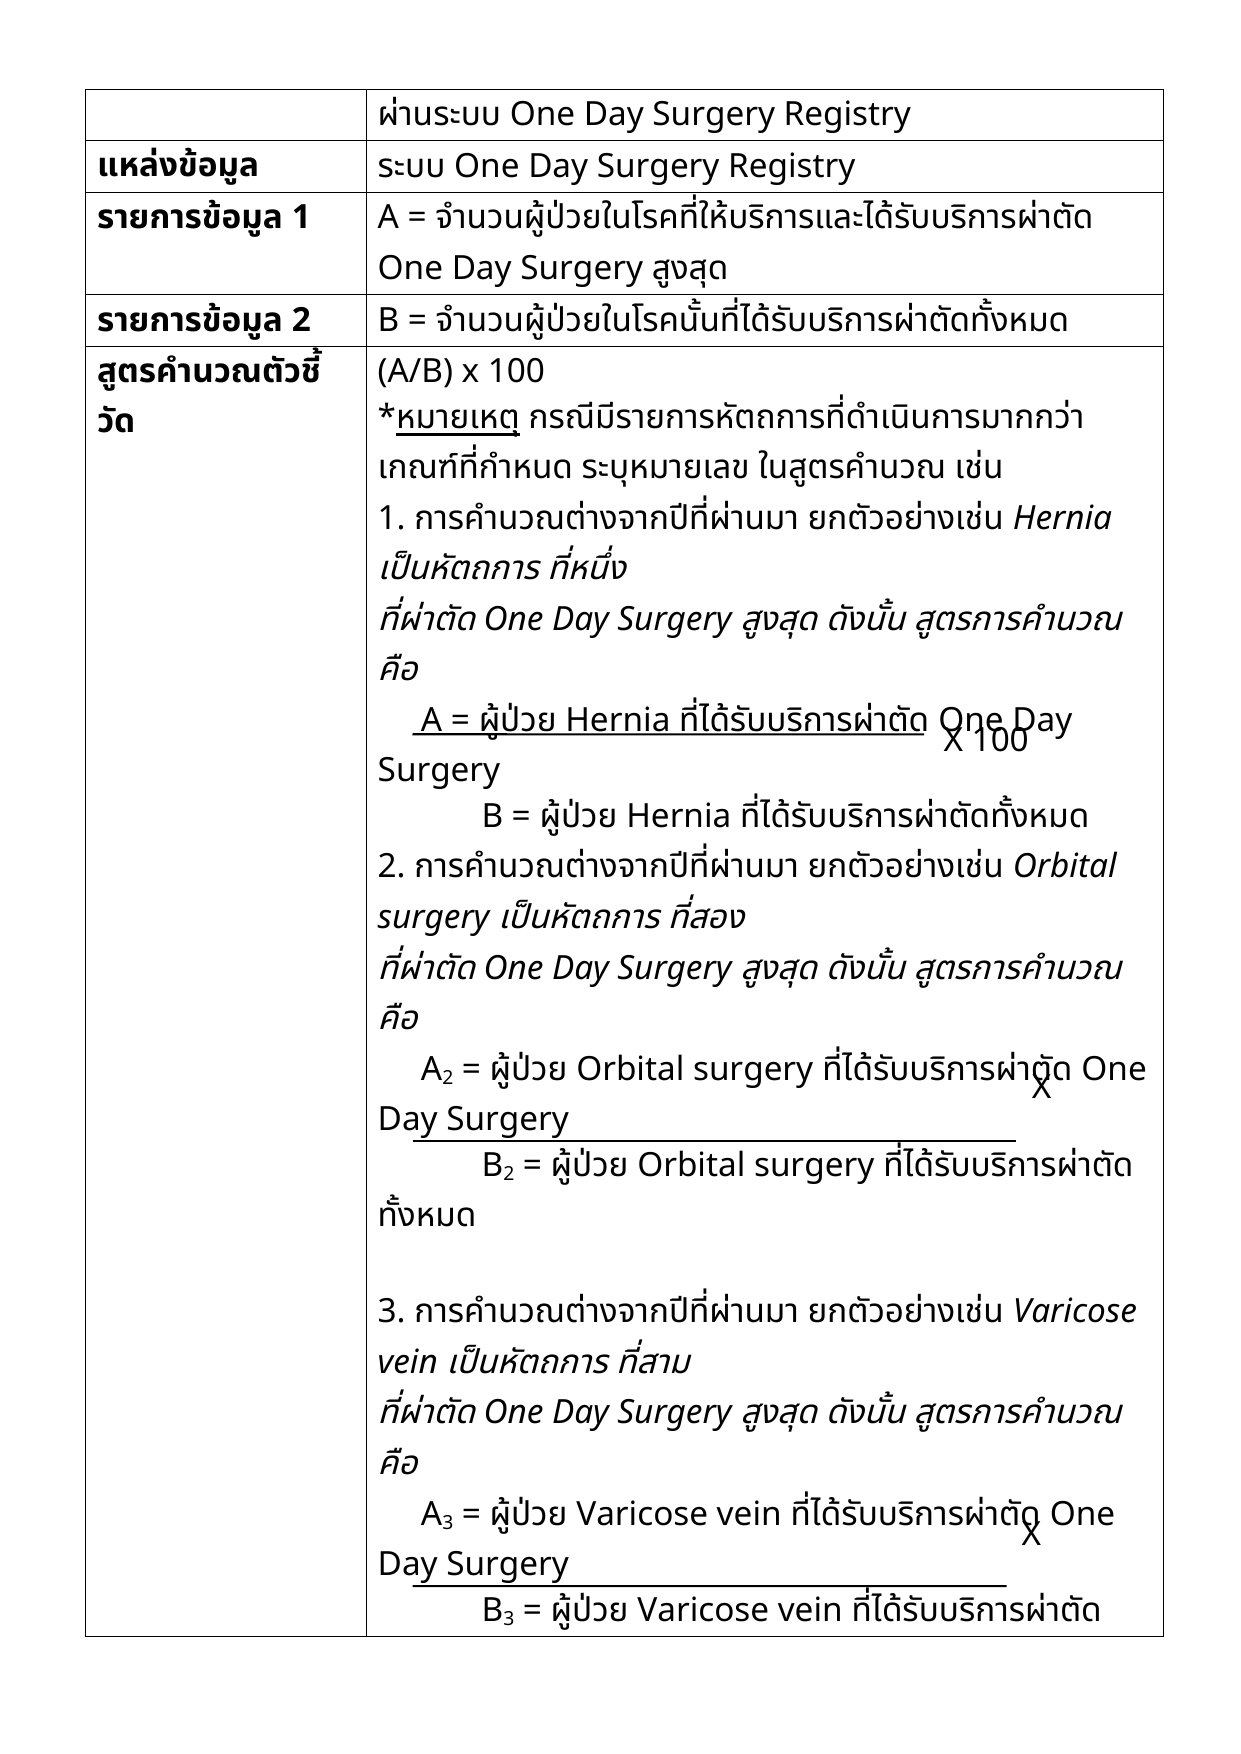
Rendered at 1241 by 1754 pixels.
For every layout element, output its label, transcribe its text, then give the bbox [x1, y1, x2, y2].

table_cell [367, 347, 1163, 1636]
table_cell รายการข้อมูล 1 [86, 193, 366, 294]
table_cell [367, 90, 1163, 140]
table_cell B = จำนวนผู้ป่วยในโรคนั้นที่ได้รับบริการผ่าตัดทั้งหมด [367, 295, 1163, 346]
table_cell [86, 90, 366, 140]
table_cell รายการข้อมูล 2 [86, 295, 366, 346]
table_cell ระบบ One Day Surgery Registry [367, 141, 1163, 192]
table_cell สูตรคำนวณตัวชี้วัด [86, 347, 366, 1636]
table_cell A = จำนวนผู้ป่วยในโรคที่ให้บริการและได้รับบริการผ่าตัด One Day Surgery สูงสุด [367, 193, 1163, 294]
table_cell แหล่งข้อมูล [86, 141, 366, 192]
